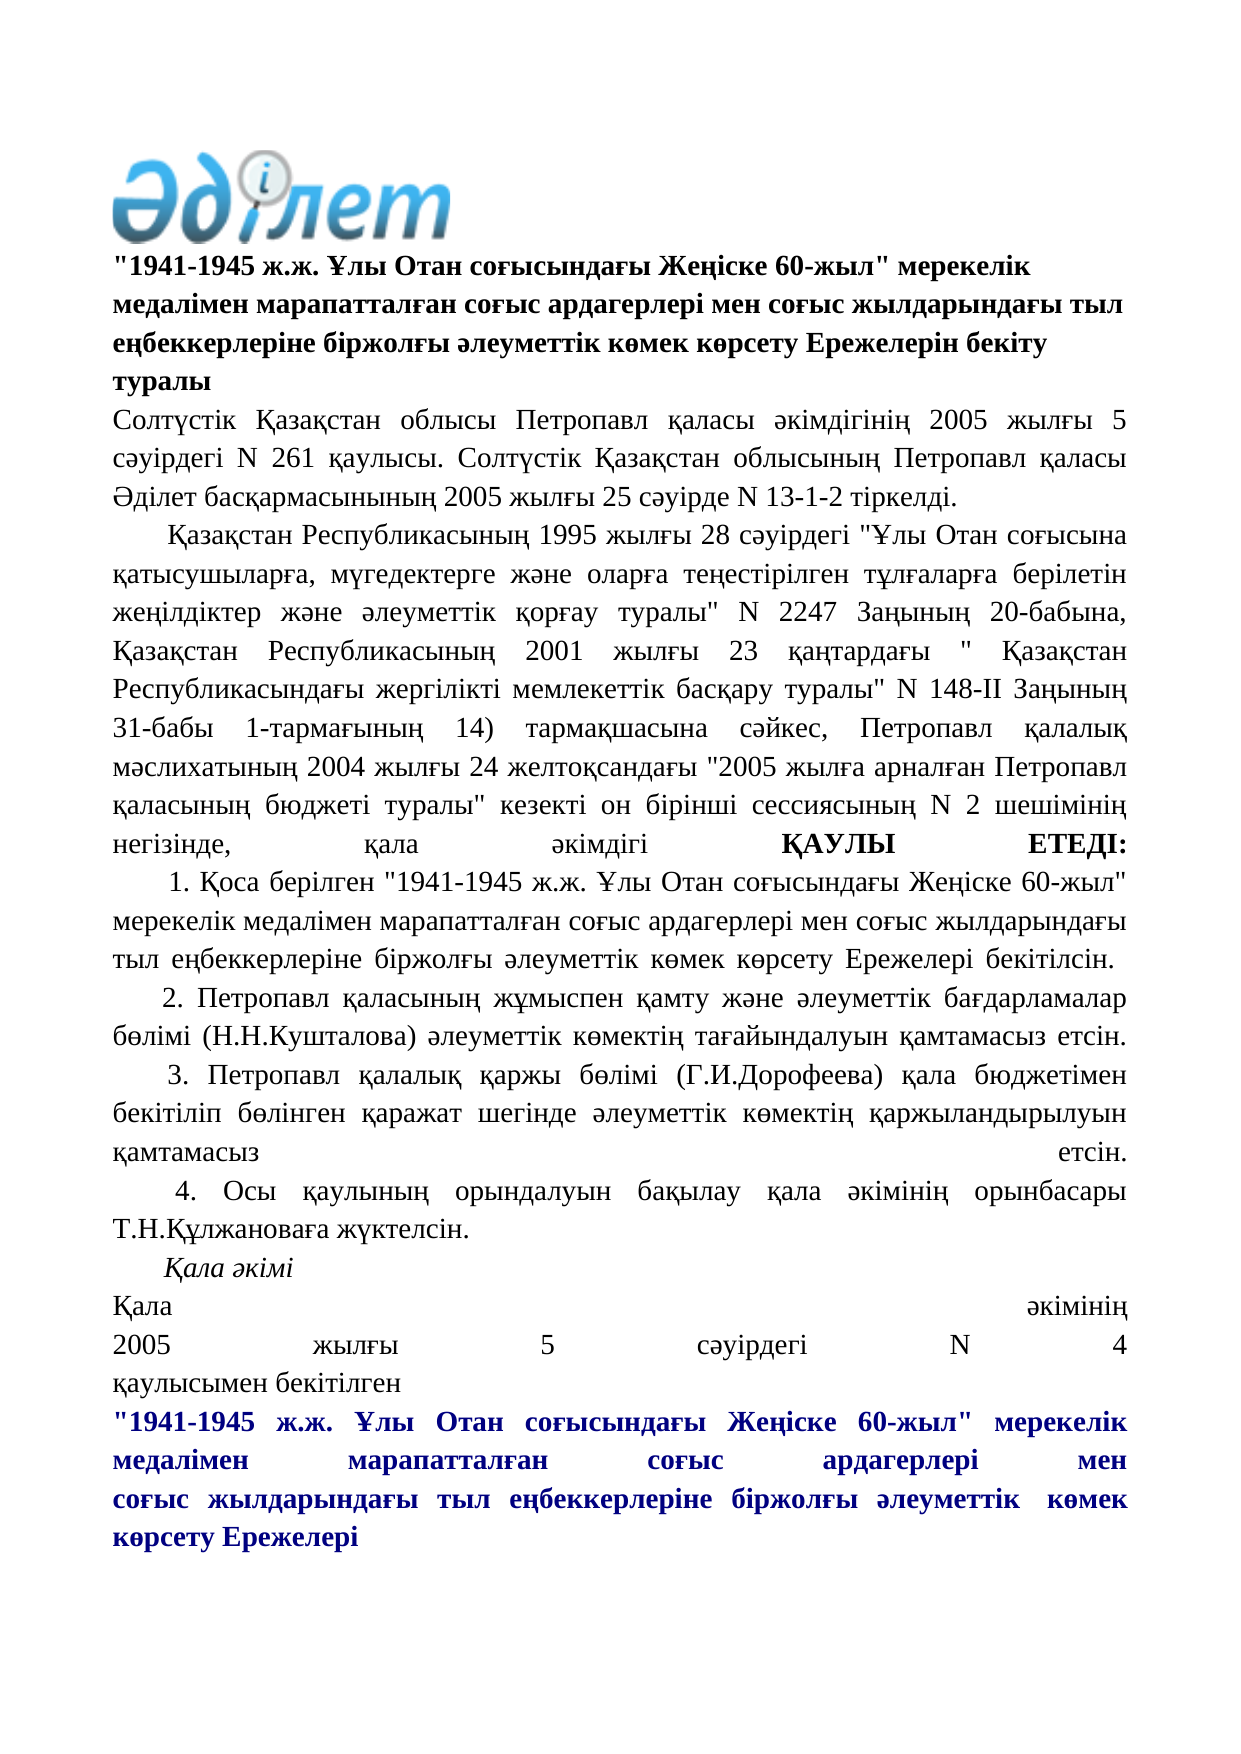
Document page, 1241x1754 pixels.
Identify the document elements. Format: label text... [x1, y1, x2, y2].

text Қала әкiмiнiң 2005 жылғы 5 сәуірдегі N 4 қаулысымен бекiтiлген [112, 1288, 1128, 1399]
text Қала әкiмi [112, 1250, 1128, 1283]
picture [112, 150, 451, 244]
text Қазақстан Республикасының 1995 жылғы 28 сәуiрдегi "Ұлы Отан соғысына қатысушыларға, мүгедектерге және оларға теңестiрiлген тұлғаларға берiлетiн жеңiлдiктер және әлеуметтiк қорғау туралы" N 2247 Заңының 20-бабына, Қазақстан Республикасының 2001 жылғы 23 қаңтардағы " Қазақстан Республикасындағы жергiлiктi мемлекеттiк басқару туралы" N 148-ІІ Заңының 31-бабы 1-тармағының 14) тармақшасына сәйкес, Петропавл қалалық мәслихатының 2004 жылғы 24 желтоқсандағы "2005 жылға арналған Петропавл қаласының бюджетi туралы" кезектi он бiрiншi сессиясының N 2 шешiмiнiң негiзiнде, қала әкiмдiгi ҚАУЛЫ ЕТЕДІ: 1. Қоса берiлген "1941-1945 ж.ж. Ұлы Отан соғысындағы Жеңiске 60-жыл" мерекелiк медалiмен марапатталған соғыс ардагерлерi мен соғыс жылдарындағы тыл еңбеккерлерiне бiржолғы әлеуметтiк көмек көрсету Ережелерi бекiтiлсiн. 2. Петропавл қаласының жұмыспен қамту және әлеуметтiк бағдарламалар бөлiмi (Н.Н.Кушталова) әлеуметтiк көмектiң тағайындалуын қамтамасыз етсiн. 3. Петропавл қалалық қаржы бөлiмi (Г.И.Дорофеева) қала бюджетiмен бекiтiлiп бөлiнген қаражат шегiнде әлеуметтiк көмектiң қаржыландырылуын қамтамасыз етсiн. 4. Осы қаулының орындалуын бақылау қала әкiмiнiң орынбасары Т.Н.Құлжановаға жүктелсiн. [112, 517, 1128, 1245]
text Солтүстiк Қазақстан облысы Петропавл қаласы әкімдігінің 2005 жылғы 5 сәуірдегі N 261 қаулысы. Солтүстік Қазақстан облысының Петропавл қаласы Әділет басқармасынының 2005 жылғы 25 сәуірде N 13-1-2 тіркелді. [112, 402, 1128, 512]
text "1941-1945 ж.ж. Ұлы Отан соғысындағы Жеңiске 60-жыл" мерекелiк медалiмен марапатталған соғыс ардагерлерi мен соғыс жылдарындағы тыл еңбеккерлерiне бiржолғы әлеуметтiк көмек көрсету Ережелерi [112, 1404, 1128, 1553]
text "1941-1945 ж.ж. Ұлы Отан соғысындағы Жеңiске 60-жыл" мерекелiк медалiмен марапатталған соғыс ардагерлерi мен соғыс жылдарындағы тыл еңбеккерлерiне бiржолғы әлеуметтiк көмек көрсету Ережелерiн бекiту туралы [112, 248, 1128, 397]
